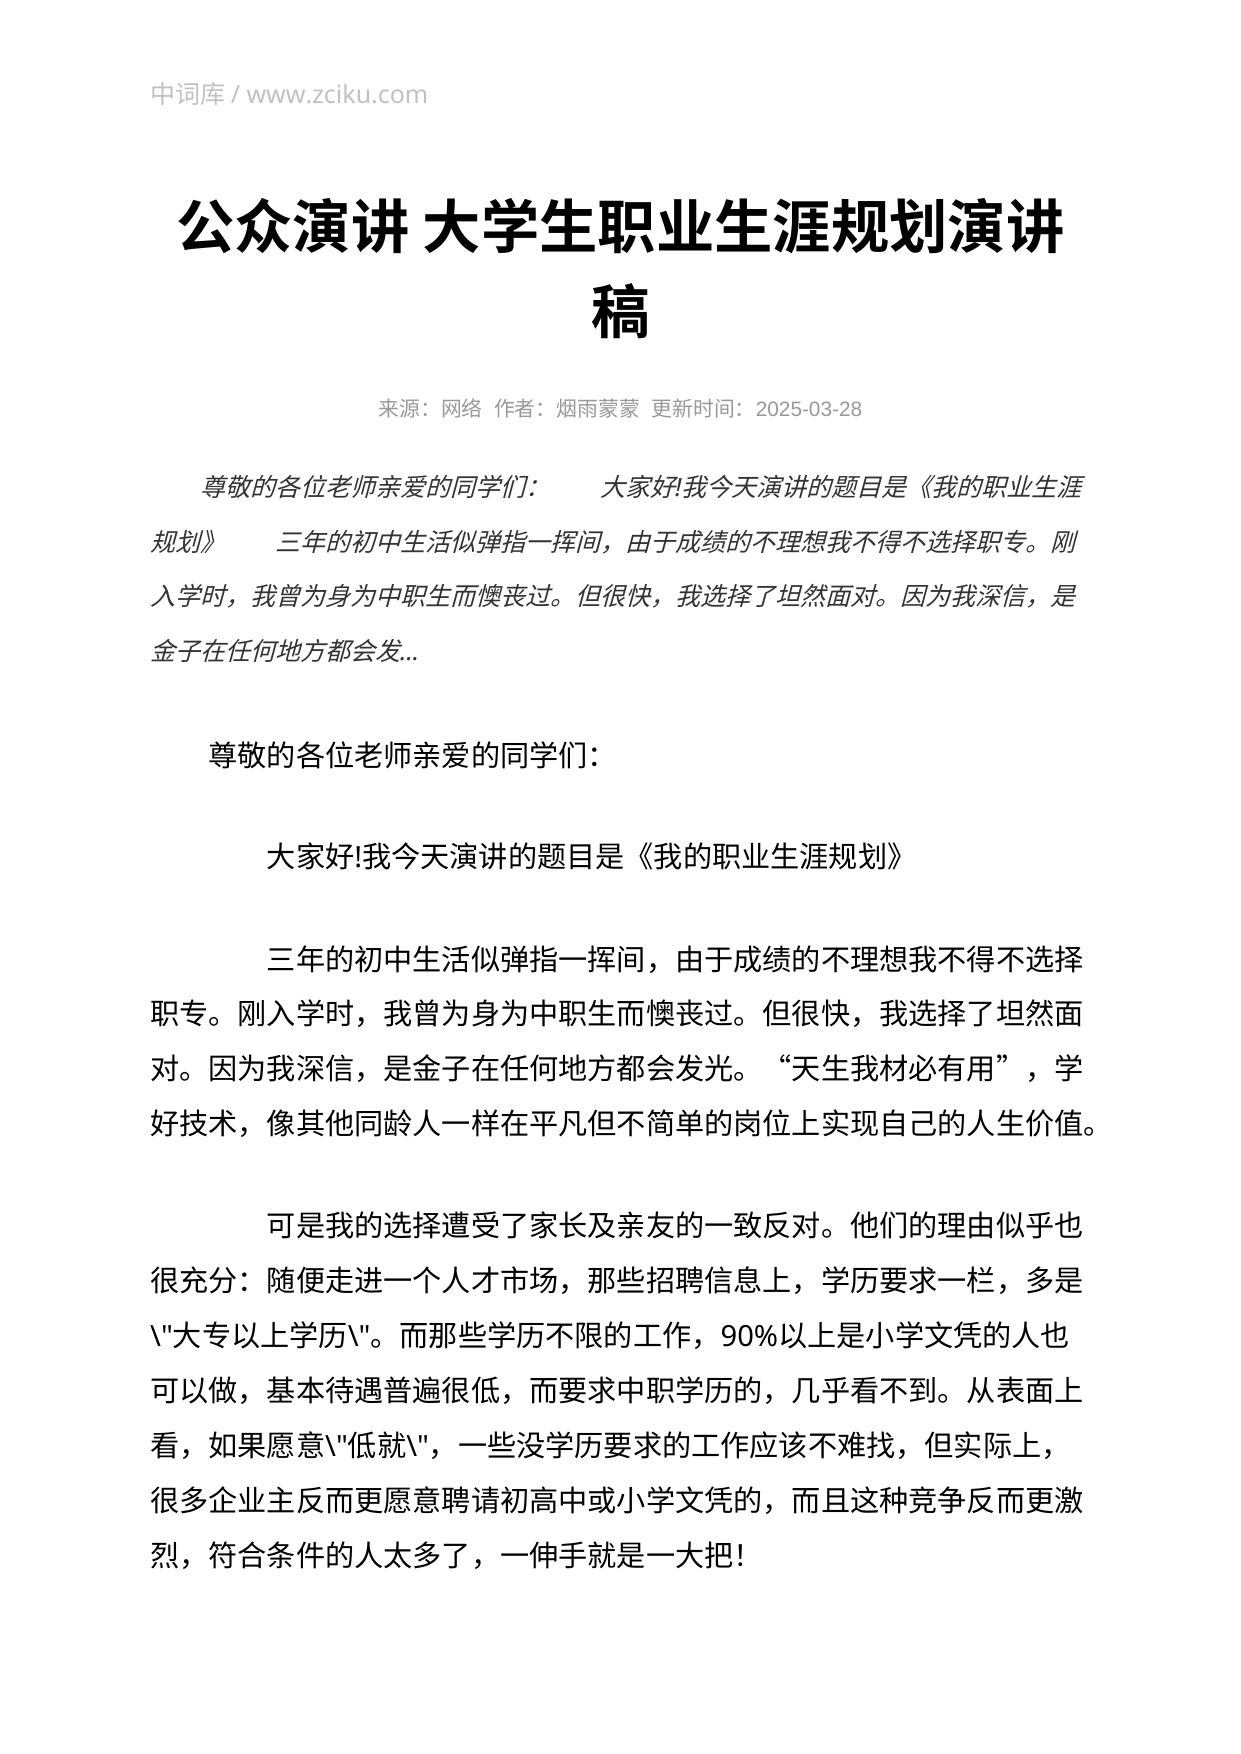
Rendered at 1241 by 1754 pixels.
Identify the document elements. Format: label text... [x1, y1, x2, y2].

text 大家好!我今天演讲的题目是《我的职业生涯规划》 [150, 834, 1090, 876]
text 可是我的选择遭受了家长及亲友的一致反对。他们的理由似乎也很充分：随便走进一个人才市场，那些招聘信息上，学历要求一栏，多是\"大专以上学历\"。而那些学历不限的工作，90%以上是小学文凭的人也可以做，基本待遇普遍很低，而要求中职学历的，几乎看不到。从表面上看，如果愿意\"低就\"，一些没学历要求的工作应该不难找，但实际上，很多企业主反而更愿意聘请初高中或小学文凭的，而且这种竞争反而更激烈，符合条件的人太多了，一伸手就是一大把！ [150, 1202, 1090, 1574]
text 来源：网络 作者：烟雨蒙蒙 更新时间：2025-03-28 [150, 397, 1090, 421]
text 尊敬的各位老师亲爱的同学们： [150, 732, 1090, 774]
text 三年的初中生活似弹指一挥间，由于成绩的不理想我不得不选择职专。刚入学时，我曾为身为中职生而懊丧过。但很快，我选择了坦然面对。因为我深信，是金子在任何地方都会发光。“天生我材必有用”，学好技术，像其他同龄人一样在平凡但不简单的岗位上实现自己的人生价值。 [150, 936, 1090, 1143]
text 尊敬的各位老师亲爱的同学们： 大家好!我今天演讲的题目是《我的职业生涯规划》 三年的初中生活似弹指一挥间，由于成绩的不理想我不得不选择职专。刚入学时，我曾为身为中职生而懊丧过。但很快，我选择了坦然面对。因为我深信，是金子在任何地方都会发... [150, 468, 1090, 667]
subtitle 公众演讲 大学生职业生涯规划演讲稿 [150, 181, 1090, 350]
